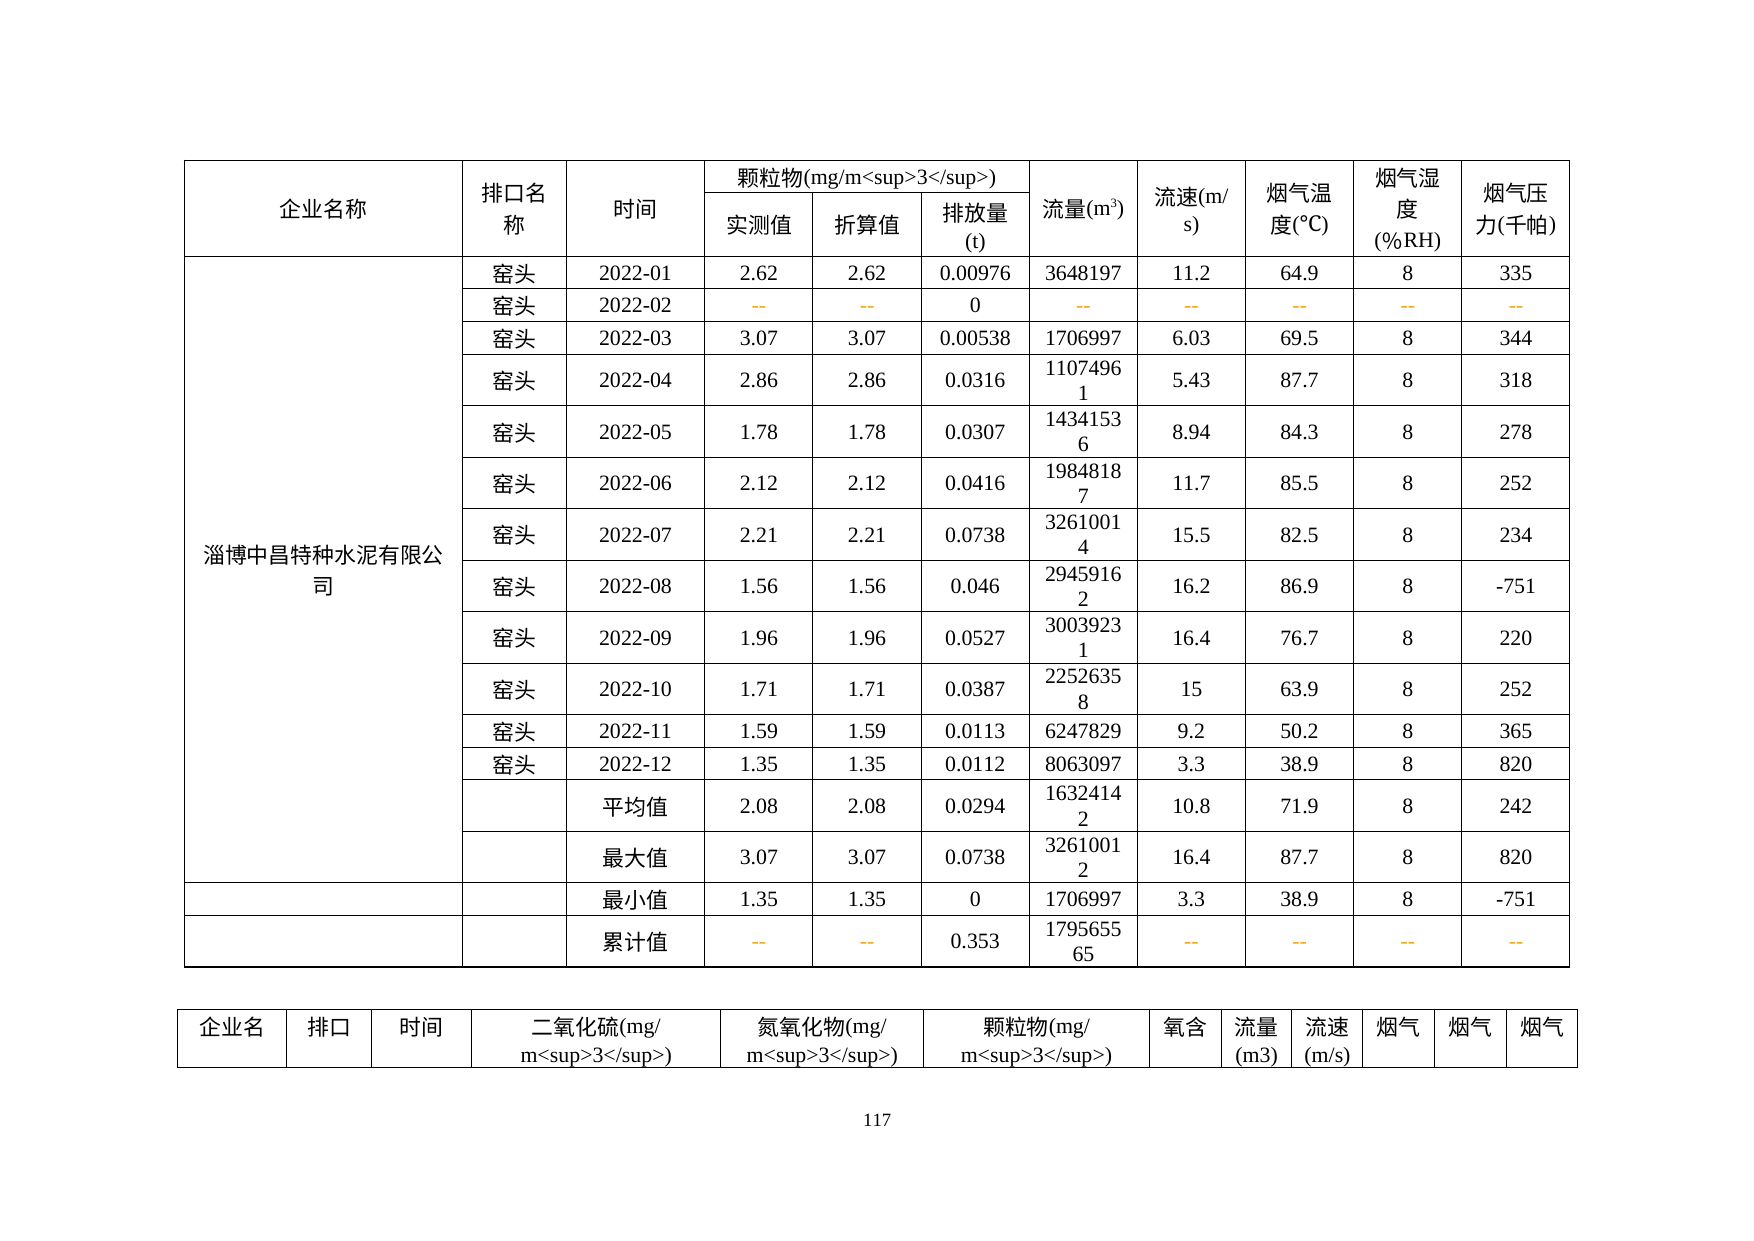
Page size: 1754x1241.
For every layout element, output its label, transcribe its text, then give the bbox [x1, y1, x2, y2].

table_cell 16.4 [1138, 832, 1245, 882]
table_cell 3.07 [813, 832, 921, 882]
table_cell 6247829 [1030, 715, 1137, 747]
table_cell 0.353 [922, 916, 1029, 966]
table_cell 0.0316 [922, 355, 1029, 405]
table_cell 2022-11 [567, 715, 704, 747]
table_cell 8 [1354, 664, 1461, 714]
table_cell 0.0307 [922, 406, 1029, 457]
table_cell [185, 916, 462, 966]
table_header 企业名称 [185, 161, 462, 256]
table_cell 1.71 [813, 664, 921, 714]
table_cell 2022-04 [567, 355, 704, 405]
table_header 氮氧化物(mg/m<sup>3</sup>) [721, 1010, 923, 1067]
table_header 烟气温度(℃) [1246, 161, 1353, 256]
table_cell 30039231 [1030, 612, 1137, 662]
table_cell 87.7 [1246, 355, 1353, 405]
table_header 流速(m/s) [1138, 161, 1245, 256]
table_cell -- [1246, 289, 1353, 321]
table_cell -751 [1462, 561, 1569, 611]
table_cell 335 [1462, 257, 1569, 288]
table_cell 累计值 [567, 916, 704, 966]
table_cell 15.5 [1138, 509, 1245, 559]
table_cell 252 [1462, 664, 1569, 714]
table_cell 3.07 [705, 322, 812, 354]
table_cell 实测值 [705, 193, 812, 256]
table_cell -- [1354, 916, 1461, 966]
table_header 烟气湿度(％RH) [1354, 161, 1461, 256]
table_cell 64.9 [1246, 257, 1353, 288]
table_cell 平均值 [567, 780, 704, 831]
table_cell -- [813, 916, 921, 966]
table_cell 8 [1354, 561, 1461, 611]
table_cell 3.3 [1138, 883, 1245, 915]
table_cell 排放量(t) [922, 193, 1029, 256]
table_cell 8 [1354, 322, 1461, 354]
table_header 企业名称 [178, 1010, 286, 1067]
table_cell 8063097 [1030, 748, 1137, 779]
table_cell [463, 883, 566, 915]
table_cell 50.2 [1246, 715, 1353, 747]
table_cell -- [1462, 289, 1569, 321]
table_cell 32610012 [1030, 832, 1137, 882]
table_cell 3648197 [1030, 257, 1137, 288]
table_cell 5.43 [1138, 355, 1245, 405]
table_cell -751 [1462, 883, 1569, 915]
table_cell 15 [1138, 664, 1245, 714]
table_cell 0.0113 [922, 715, 1029, 747]
table_cell -- [1354, 289, 1461, 321]
table_cell [463, 832, 566, 882]
table_cell 38.9 [1246, 748, 1353, 779]
table_cell 16.2 [1138, 561, 1245, 611]
table_cell 2.62 [813, 257, 921, 288]
table_cell 3.07 [813, 322, 921, 354]
table_cell -- [1462, 916, 1569, 966]
table_header 颗粒物(mg/m<sup>3</sup>) [924, 1010, 1149, 1067]
table_cell 0.00538 [922, 322, 1029, 354]
table_cell 86.9 [1246, 561, 1353, 611]
table_cell 1.78 [705, 406, 812, 457]
table_cell 最小值 [567, 883, 704, 915]
table_cell 窑头 [463, 561, 566, 611]
table_cell 1706997 [1030, 322, 1137, 354]
table_cell 820 [1462, 748, 1569, 779]
table_cell 0.0416 [922, 458, 1029, 508]
table_cell 窑头 [463, 664, 566, 714]
table_cell 1.35 [813, 748, 921, 779]
table_cell 2022-07 [567, 509, 704, 559]
table_cell 最大值 [567, 832, 704, 882]
table_cell 0.0527 [922, 612, 1029, 662]
table_cell 8 [1354, 883, 1461, 915]
table_cell 1706997 [1030, 883, 1137, 915]
table_header 流量(m3) [1222, 1010, 1291, 1067]
table_cell 窑头 [463, 322, 566, 354]
table_cell 220 [1462, 612, 1569, 662]
table_cell 0 [922, 883, 1029, 915]
table_cell 8 [1354, 715, 1461, 747]
table_cell 0.0738 [922, 509, 1029, 559]
table_cell 365 [1462, 715, 1569, 747]
table_cell 1.71 [705, 664, 812, 714]
table_cell 820 [1462, 832, 1569, 882]
table_cell 1.59 [813, 715, 921, 747]
table_cell 2.08 [705, 780, 812, 831]
table_cell 11.7 [1138, 458, 1245, 508]
table_cell 32610014 [1030, 509, 1137, 559]
table_cell 1.35 [705, 748, 812, 779]
table_cell 0.046 [922, 561, 1029, 611]
table_cell 8 [1354, 355, 1461, 405]
table_cell 0 [922, 289, 1029, 321]
table_header 烟气湿度(％RH) [1435, 1010, 1506, 1067]
table_cell 8 [1354, 748, 1461, 779]
table_cell 38.9 [1246, 883, 1353, 915]
table_cell 2022-08 [567, 561, 704, 611]
table_cell 2.08 [813, 780, 921, 831]
table_cell -- [705, 289, 812, 321]
table_header 流速(m/s) [1292, 1010, 1362, 1067]
table_cell 0.0738 [922, 832, 1029, 882]
table_cell 1.56 [705, 561, 812, 611]
table_cell 8 [1354, 406, 1461, 457]
table_cell 1.56 [813, 561, 921, 611]
table_cell 3.07 [705, 832, 812, 882]
table_header 时间 [372, 1010, 471, 1067]
table_header 烟气压力(千帕) [1462, 161, 1569, 256]
table_cell 87.7 [1246, 832, 1353, 882]
table_cell 1.59 [705, 715, 812, 747]
table_header 二氧化硫(mg/m<sup>3</sup>) [472, 1010, 720, 1067]
table_cell 8 [1354, 509, 1461, 559]
table_cell 窑头 [463, 748, 566, 779]
table_cell [463, 916, 566, 966]
table_cell 0.0387 [922, 664, 1029, 714]
table_cell 窑头 [463, 355, 566, 405]
table_cell 2022-10 [567, 664, 704, 714]
table_cell 0.00976 [922, 257, 1029, 288]
table_cell -- [813, 289, 921, 321]
table_cell 2022-06 [567, 458, 704, 508]
table_cell 1.35 [813, 883, 921, 915]
table_cell 窑头 [463, 458, 566, 508]
table_cell 19848187 [1030, 458, 1137, 508]
table_cell 16.4 [1138, 612, 1245, 662]
table_cell 71.9 [1246, 780, 1353, 831]
table_cell -- [705, 916, 812, 966]
table_cell 344 [1462, 322, 1569, 354]
table_cell 14341536 [1030, 406, 1137, 457]
table_cell 11.2 [1138, 257, 1245, 288]
table_cell 2022-09 [567, 612, 704, 662]
table_cell 2.62 [705, 257, 812, 288]
table_cell 3.3 [1138, 748, 1245, 779]
table_cell 2022-01 [567, 257, 704, 288]
table_cell 0.0294 [922, 780, 1029, 831]
table_cell 9.2 [1138, 715, 1245, 747]
table_cell 1.96 [813, 612, 921, 662]
table_header 流量(m3) [1030, 161, 1137, 256]
table_cell 76.7 [1246, 612, 1353, 662]
table_cell [463, 780, 566, 831]
table_cell 8 [1354, 458, 1461, 508]
table_cell 234 [1462, 509, 1569, 559]
table_cell 窑头 [463, 612, 566, 662]
table_cell 11074961 [1030, 355, 1137, 405]
table_cell 6.03 [1138, 322, 1245, 354]
table_cell 2.12 [813, 458, 921, 508]
table_cell 278 [1462, 406, 1569, 457]
table_cell 2022-12 [567, 748, 704, 779]
table_cell 0.0112 [922, 748, 1029, 779]
table_header 烟气温度(℃) [1363, 1010, 1434, 1067]
table_cell 1.96 [705, 612, 812, 662]
table_cell 窑头 [463, 509, 566, 559]
table_cell 8 [1354, 780, 1461, 831]
table_cell 折算值 [813, 193, 921, 256]
table_cell 2.86 [813, 355, 921, 405]
table_cell 2.21 [705, 509, 812, 559]
table_cell 窑头 [463, 406, 566, 457]
table_cell 2022-05 [567, 406, 704, 457]
table_header 排口名称 [463, 161, 566, 256]
table_cell 29459162 [1030, 561, 1137, 611]
table_cell -- [1138, 916, 1245, 966]
table_cell 8.94 [1138, 406, 1245, 457]
table_header 氧含量(%) [1150, 1010, 1221, 1067]
table_header 烟气压力(千帕) [1507, 1010, 1577, 1067]
table_cell 2.21 [813, 509, 921, 559]
table_cell 10.8 [1138, 780, 1245, 831]
table_cell -- [1030, 289, 1137, 321]
table_cell 252 [1462, 458, 1569, 508]
table_cell 84.3 [1246, 406, 1353, 457]
table_cell 22526358 [1030, 664, 1137, 714]
table_cell 窑头 [463, 257, 566, 288]
table_header 颗粒物(mg/m<sup>3</sup>) [705, 161, 1029, 192]
table_cell 8 [1354, 257, 1461, 288]
table_cell 1.35 [705, 883, 812, 915]
table_header 时间 [567, 161, 704, 256]
table_cell 2022-02 [567, 289, 704, 321]
table_cell 63.9 [1246, 664, 1353, 714]
table_cell 82.5 [1246, 509, 1353, 559]
table_header 排口名称 [287, 1010, 371, 1067]
table_cell 16324142 [1030, 780, 1137, 831]
table_cell 2.86 [705, 355, 812, 405]
table_cell 2022-03 [567, 322, 704, 354]
table_cell 318 [1462, 355, 1569, 405]
table_cell 8 [1354, 612, 1461, 662]
table_cell 8 [1354, 832, 1461, 882]
table_cell 1.78 [813, 406, 921, 457]
table_cell 179565565 [1030, 916, 1137, 966]
table_cell 淄博中昌特种水泥有限公司 [185, 257, 462, 882]
table_cell 85.5 [1246, 458, 1353, 508]
table_cell -- [1138, 289, 1245, 321]
table_cell 242 [1462, 780, 1569, 831]
table_cell [185, 883, 462, 915]
table_cell 窑头 [463, 715, 566, 747]
table_cell 窑头 [463, 289, 566, 321]
table_cell 69.5 [1246, 322, 1353, 354]
table_cell 2.12 [705, 458, 812, 508]
table_cell -- [1246, 916, 1353, 966]
